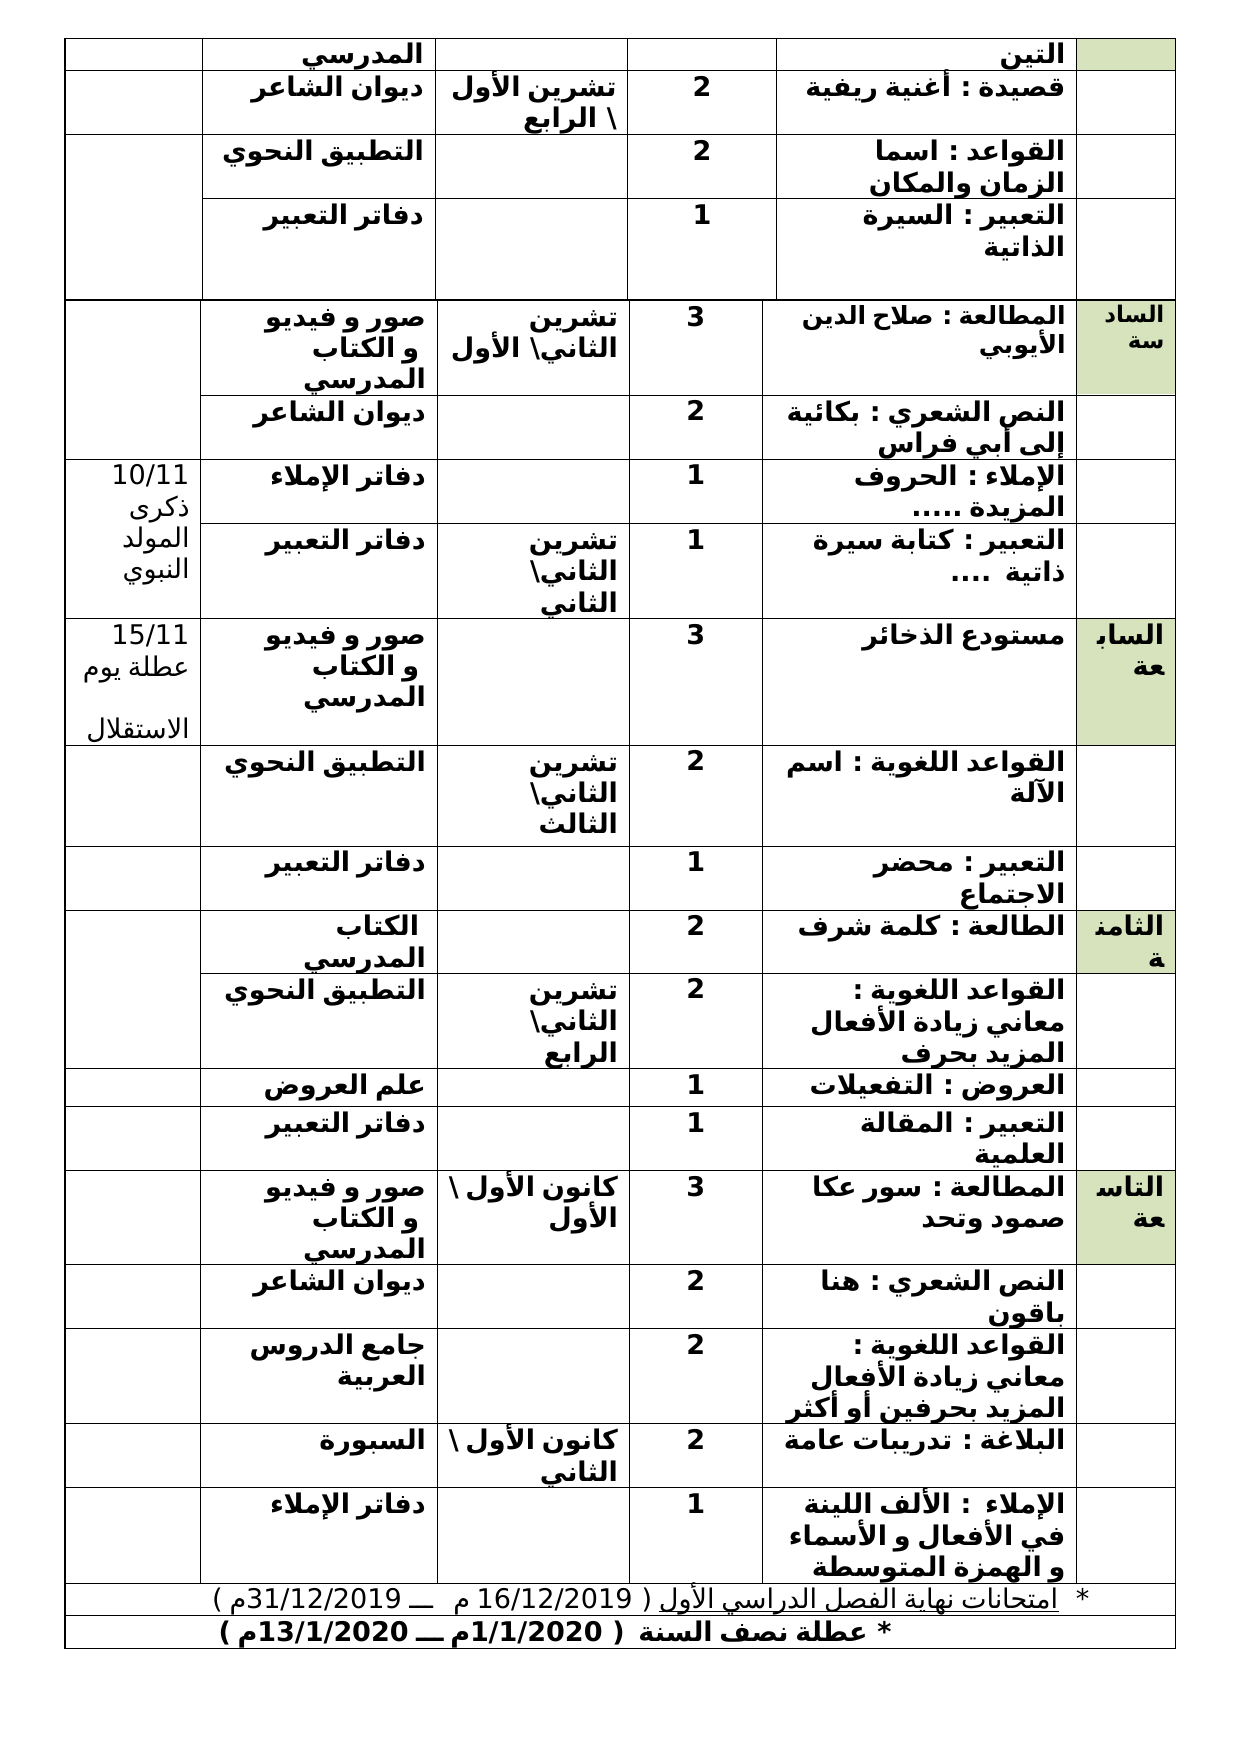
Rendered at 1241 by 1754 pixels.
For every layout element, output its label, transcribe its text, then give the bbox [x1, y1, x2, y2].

table_cell [66, 1329, 200, 1423]
table_cell دفاتر التعبير [201, 524, 437, 618]
table_cell التطبيق النحوي [201, 974, 437, 1068]
table_cell دفاتر الإملاء [201, 460, 437, 523]
table_cell [1077, 135, 1175, 198]
table_cell [438, 1069, 629, 1106]
table_cell ديوان الشاعر [201, 1265, 437, 1328]
table_cell [1077, 1329, 1175, 1423]
table_cell السبورة [201, 1424, 437, 1487]
table_cell دفاتر التعبير [203, 199, 435, 299]
table_cell 3 [628, 39, 776, 70]
table_cell [438, 396, 629, 458]
table_cell [1077, 746, 1175, 846]
table_cell تشرين الثاني\ الثالث [438, 746, 629, 846]
table_cell 1 [630, 847, 762, 909]
table_cell 2 [630, 974, 762, 1068]
table_cell [438, 847, 629, 909]
table_cell صور و فيديو و الكتاب المدرسي [201, 619, 437, 745]
table_cell [66, 911, 200, 1068]
table_cell تشرين الأول \ الرابع [436, 71, 627, 134]
table_header [66, 301, 200, 458]
table_cell ديوان الشاعر [203, 71, 435, 134]
table_cell [1077, 1107, 1175, 1170]
table_cell القواعد : اسما الزمان والمكان [777, 135, 1076, 198]
table_cell 2 [630, 1265, 762, 1328]
table_cell 15/11 عطلة يوم الاستقلال [66, 619, 200, 745]
table_cell 2 [630, 1329, 762, 1423]
table_cell ديوان الشاعر [201, 396, 437, 458]
table_cell التعبير : المقالة العلمية [763, 1107, 1076, 1170]
table_cell [1077, 71, 1175, 134]
table_cell التعبير : السيرة الذاتية [777, 199, 1076, 299]
table_cell التاسعة [1077, 1171, 1175, 1264]
table_cell تشرين الثاني\ الثاني [438, 524, 629, 618]
table_header 3 [630, 301, 762, 394]
table_cell المطالعة : سور عكا صمود وتحد [763, 1171, 1076, 1264]
table_cell [1077, 1069, 1175, 1106]
table_cell 2 [628, 135, 776, 198]
table_cell [66, 1069, 200, 1106]
table_cell التعبير : كتابة سيرة ذاتية .... [763, 524, 1076, 618]
table_header السادسة [1077, 301, 1175, 394]
table_cell تشرين الثاني\ الرابع [438, 974, 629, 1068]
table_cell كانون الأول \ الأول [438, 1171, 629, 1264]
table_cell التطبيق النحوي [201, 746, 437, 846]
table_cell [438, 619, 629, 745]
table_cell دفاتر الإملاء [201, 1488, 437, 1582]
table_cell البلاغة : تدريبات عامة [763, 1424, 1076, 1487]
table_cell الطالعة : كلمة شرف [763, 911, 1076, 973]
table_cell [1077, 974, 1175, 1068]
table_cell [66, 135, 202, 299]
table_cell 2 [630, 1424, 762, 1487]
table_cell 1 [630, 1107, 762, 1170]
table_cell 3 [630, 1171, 762, 1264]
table_cell كانون الأول \ الثاني [438, 1424, 629, 1487]
table_cell [1077, 1424, 1175, 1487]
table_cell 1 [628, 199, 776, 299]
table_cell التطبيق النحوي [203, 135, 435, 198]
table_cell [66, 39, 202, 70]
table_cell الإملاء : الألف اللينة في الأفعال و الأسماء و الهمزة المتوسطة [763, 1488, 1076, 1582]
table_cell [1077, 460, 1175, 523]
table_cell 2 [630, 396, 762, 458]
table_cell [1077, 524, 1175, 618]
table_cell صور و فيديو و الكتاب المدرسي [201, 1171, 437, 1264]
table_cell [66, 847, 200, 909]
table_cell [1077, 1265, 1175, 1328]
table_cell القواعد اللغوية : معاني زيادة الأفعال المزيد بحرفين أو أكثر [763, 1329, 1076, 1423]
table_cell علم العروض [201, 1069, 437, 1106]
table_cell [436, 135, 627, 198]
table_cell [777, 39, 1076, 70]
table_header تشرين الثاني\ الأول [438, 301, 629, 394]
table_cell الخامسة [1077, 39, 1175, 70]
table_cell جامع الدروس العربية [201, 1329, 437, 1423]
table_cell مستودع الذخائر [763, 619, 1076, 745]
table_cell [66, 746, 200, 846]
table_cell دفاتر التعبير [201, 1107, 437, 1170]
table_cell [1077, 396, 1175, 458]
table_cell 2 [630, 911, 762, 973]
table_cell الثامنة [1077, 911, 1175, 973]
table_cell [1077, 1488, 1175, 1582]
table_cell [438, 1265, 629, 1328]
table_cell دفاتر التعبير [201, 847, 437, 909]
table_cell [66, 1424, 200, 1487]
table_cell العروض : التفعيلات [763, 1069, 1076, 1106]
table_cell 1 [630, 460, 762, 523]
table_cell * عطلة نصف السنة ( 1/1/2020م ـــ 13/1/2020م ) [66, 1616, 1175, 1648]
table_cell القواعد اللغوية : معاني زيادة الأفعال المزيد بحرف [763, 974, 1076, 1068]
table_cell السابعة [1077, 619, 1175, 745]
table_cell 3 [630, 619, 762, 745]
table_cell [66, 1265, 200, 1328]
table_cell الكتاب المدرسي [201, 911, 437, 973]
table_header المطالعة : صلاح الدين الأيوبي [763, 301, 1076, 394]
table_cell النص الشعري : هنا باقون [763, 1265, 1076, 1328]
table_cell [66, 1171, 200, 1264]
table_cell [438, 1107, 629, 1170]
table_cell [436, 199, 627, 299]
table_cell * امتحانات نهاية الفصل الدراسي الأول ( 16/12/2019 م ـــ 31/12/2019م ) [66, 1584, 1175, 1615]
table_cell [436, 39, 627, 70]
table_cell [438, 911, 629, 973]
table_cell [438, 1329, 629, 1423]
table_cell القواعد اللغوية : اسم الآلة [763, 746, 1076, 846]
table_cell 1 [630, 1488, 762, 1582]
table_cell [1077, 847, 1175, 909]
table_cell 10/11 ذكرى المولد النبوي [66, 460, 200, 618]
table_header صور و فيديو و الكتاب المدرسي [201, 301, 437, 394]
table_cell النص الشعري : بكائية إلى أبي فراس [763, 396, 1076, 458]
table_cell [438, 1488, 629, 1582]
table_cell 2 [630, 746, 762, 846]
table_cell 1 [630, 524, 762, 618]
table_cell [203, 39, 435, 70]
table_cell [66, 1488, 200, 1582]
table_cell 1 [630, 1069, 762, 1106]
table_cell 2 [628, 71, 776, 134]
table_cell التعبير : محضر الاجتماع [763, 847, 1076, 909]
table_cell [1077, 199, 1175, 299]
table_cell [66, 71, 202, 134]
table_cell [66, 1107, 200, 1170]
table_cell [438, 460, 629, 523]
table_cell الإملاء : الحروف المزيدة ..... [763, 460, 1076, 523]
table_cell قصيدة : أغنية ريفية [777, 71, 1076, 134]
